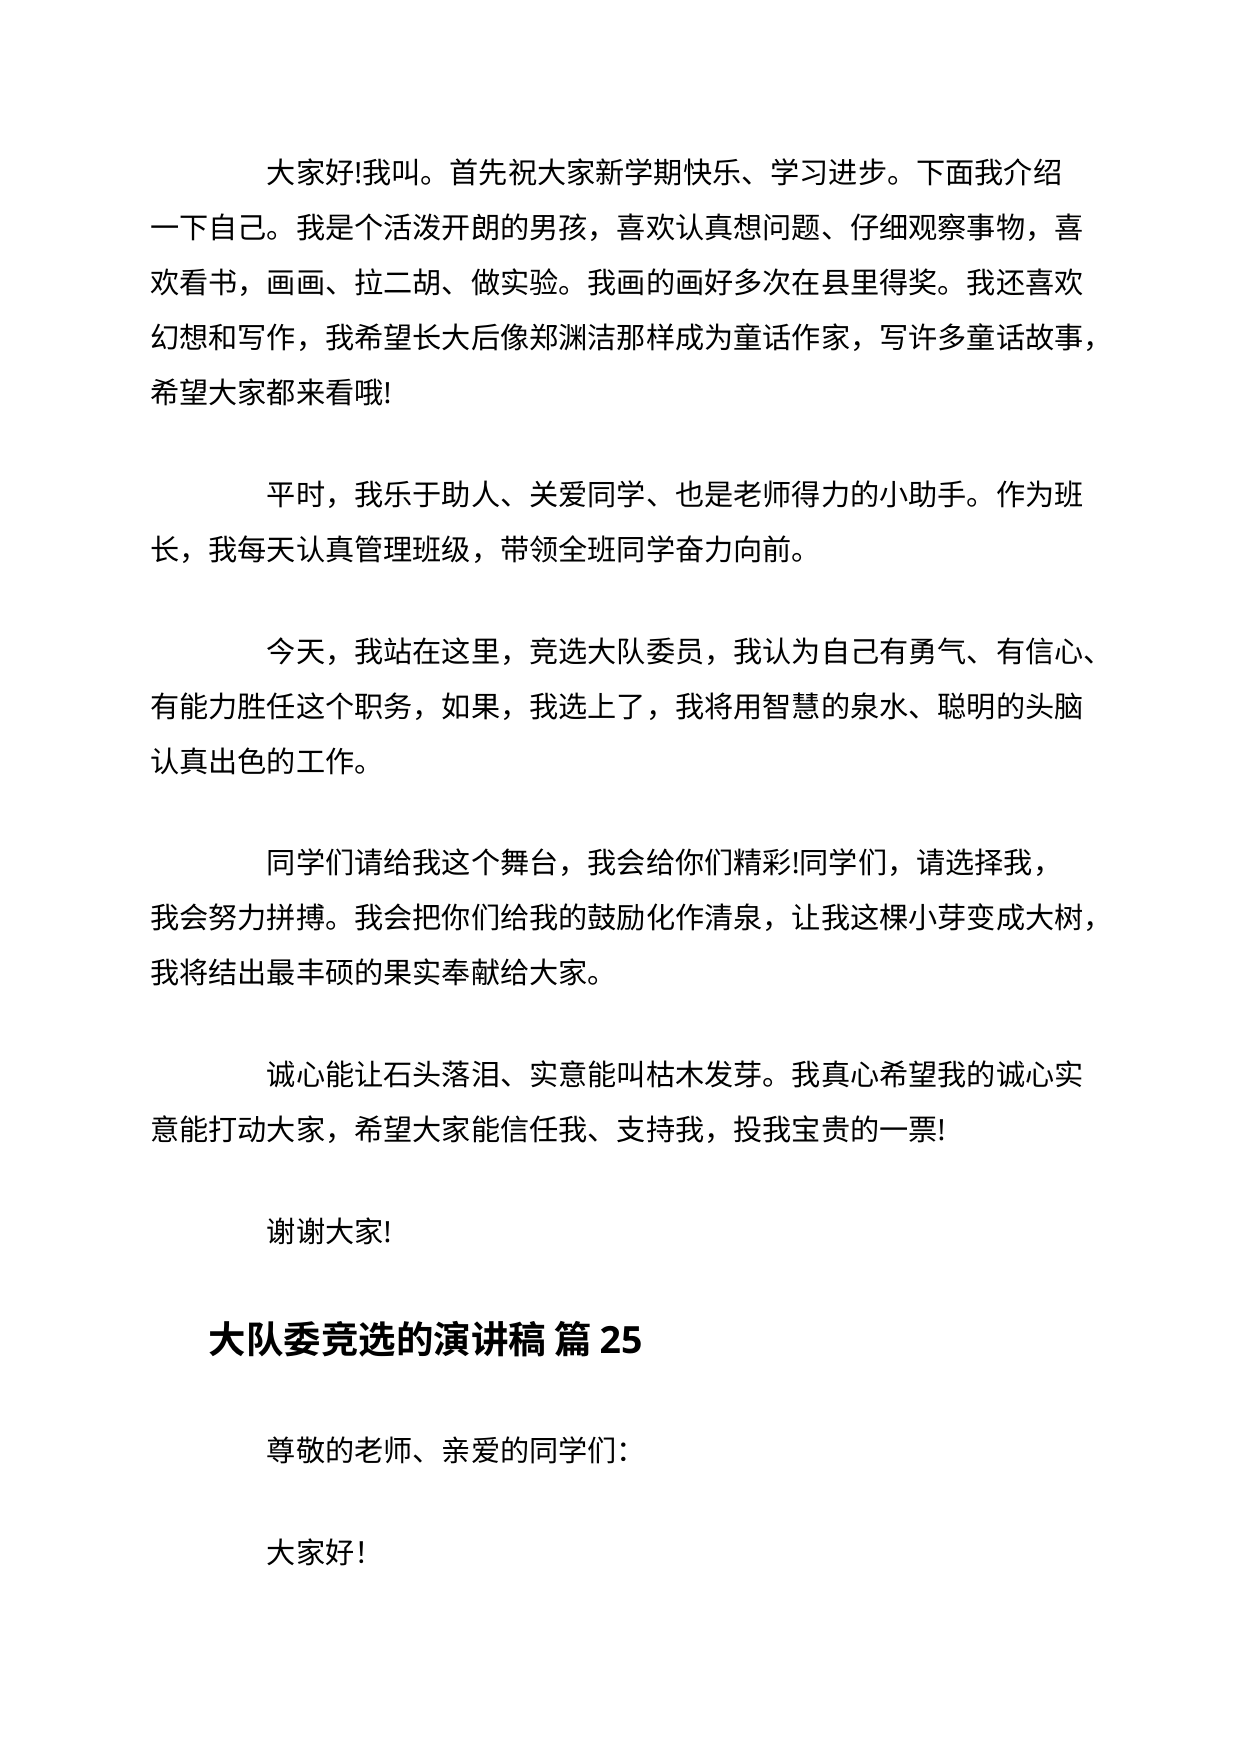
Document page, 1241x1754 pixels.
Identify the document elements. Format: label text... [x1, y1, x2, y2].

text 大队委竞选的演讲稿 篇25 [150, 1310, 1090, 1365]
text 尊敬的老师、亲爱的同学们： [150, 1428, 1090, 1470]
text 谢谢大家! [150, 1208, 1090, 1251]
text 大家好!我叫。首先祝大家新学期快乐、学习进步。下面我介绍一下自己。我是个活泼开朗的男孩，喜欢认真想问题、仔细观察事物，喜欢看书，画画、拉二胡、做实验。我画的画好多次在县里得奖。我还喜欢幻想和写作，我希望长大后像郑渊洁那样成为童话作家，写许多童话故事，希望大家都来看哦! [150, 150, 1090, 412]
text 大家好！ [150, 1530, 1090, 1572]
text 今天，我站在这里，竞选大队委员，我认为自己有勇气、有信心、有能力胜任这个职务，如果，我选上了，我将用智慧的泉水、聪明的头脑认真出色的工作。 [150, 628, 1090, 780]
text 诚心能让石头落泪、实意能叫枯木发芽。我真心希望我的诚心实意能打动大家，希望大家能信任我、支持我，投我宝贵的一票! [150, 1052, 1090, 1149]
text 平时，我乐于助人、关爱同学、也是老师得力的小助手。作为班长，我每天认真管理班级，带领全班同学奋力向前。 [150, 472, 1090, 569]
text 同学们请给我这个舞台，我会给你们精彩!同学们，请选择我，我会努力拼搏。我会把你们给我的鼓励化作清泉，让我这棵小芽变成大树，我将结出最丰硕的果实奉献给大家。 [150, 840, 1090, 992]
